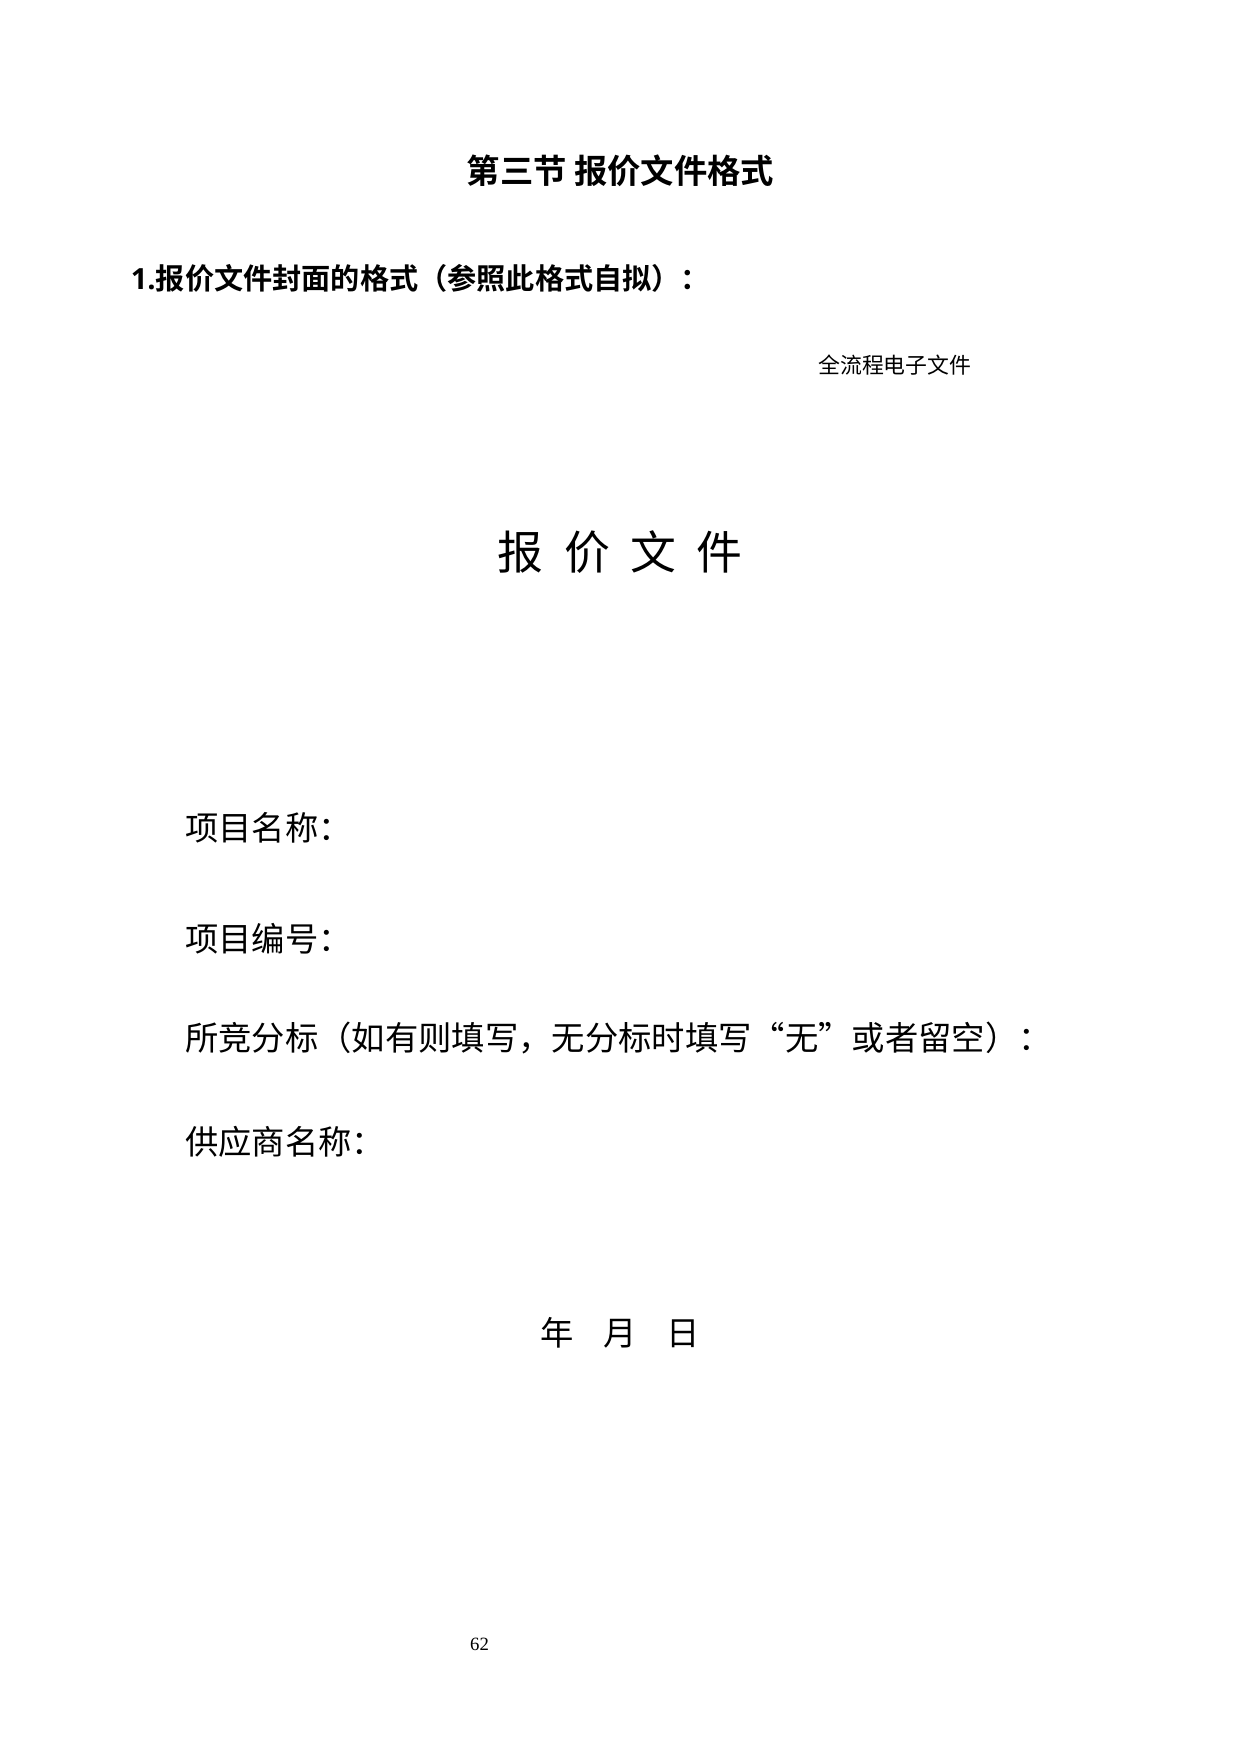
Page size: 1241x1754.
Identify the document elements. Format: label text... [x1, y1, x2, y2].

text 所竞分标（如有则填写，无分标时填写“无”或者留空）： [118, 1011, 1122, 1059]
text 全流程电子文件 [118, 348, 1122, 380]
text 报 价 文 件 [118, 516, 1122, 582]
text 供应商名称： [118, 1116, 1122, 1164]
text 项目编号： [118, 913, 1122, 961]
text 年 月 日 [118, 1307, 1122, 1355]
text 1.报价文件封面的格式（参照此格式自拟）： [118, 256, 1122, 298]
subtitle 第三节 报价文件格式 [118, 145, 1122, 193]
text 项目名称： [118, 801, 1122, 849]
